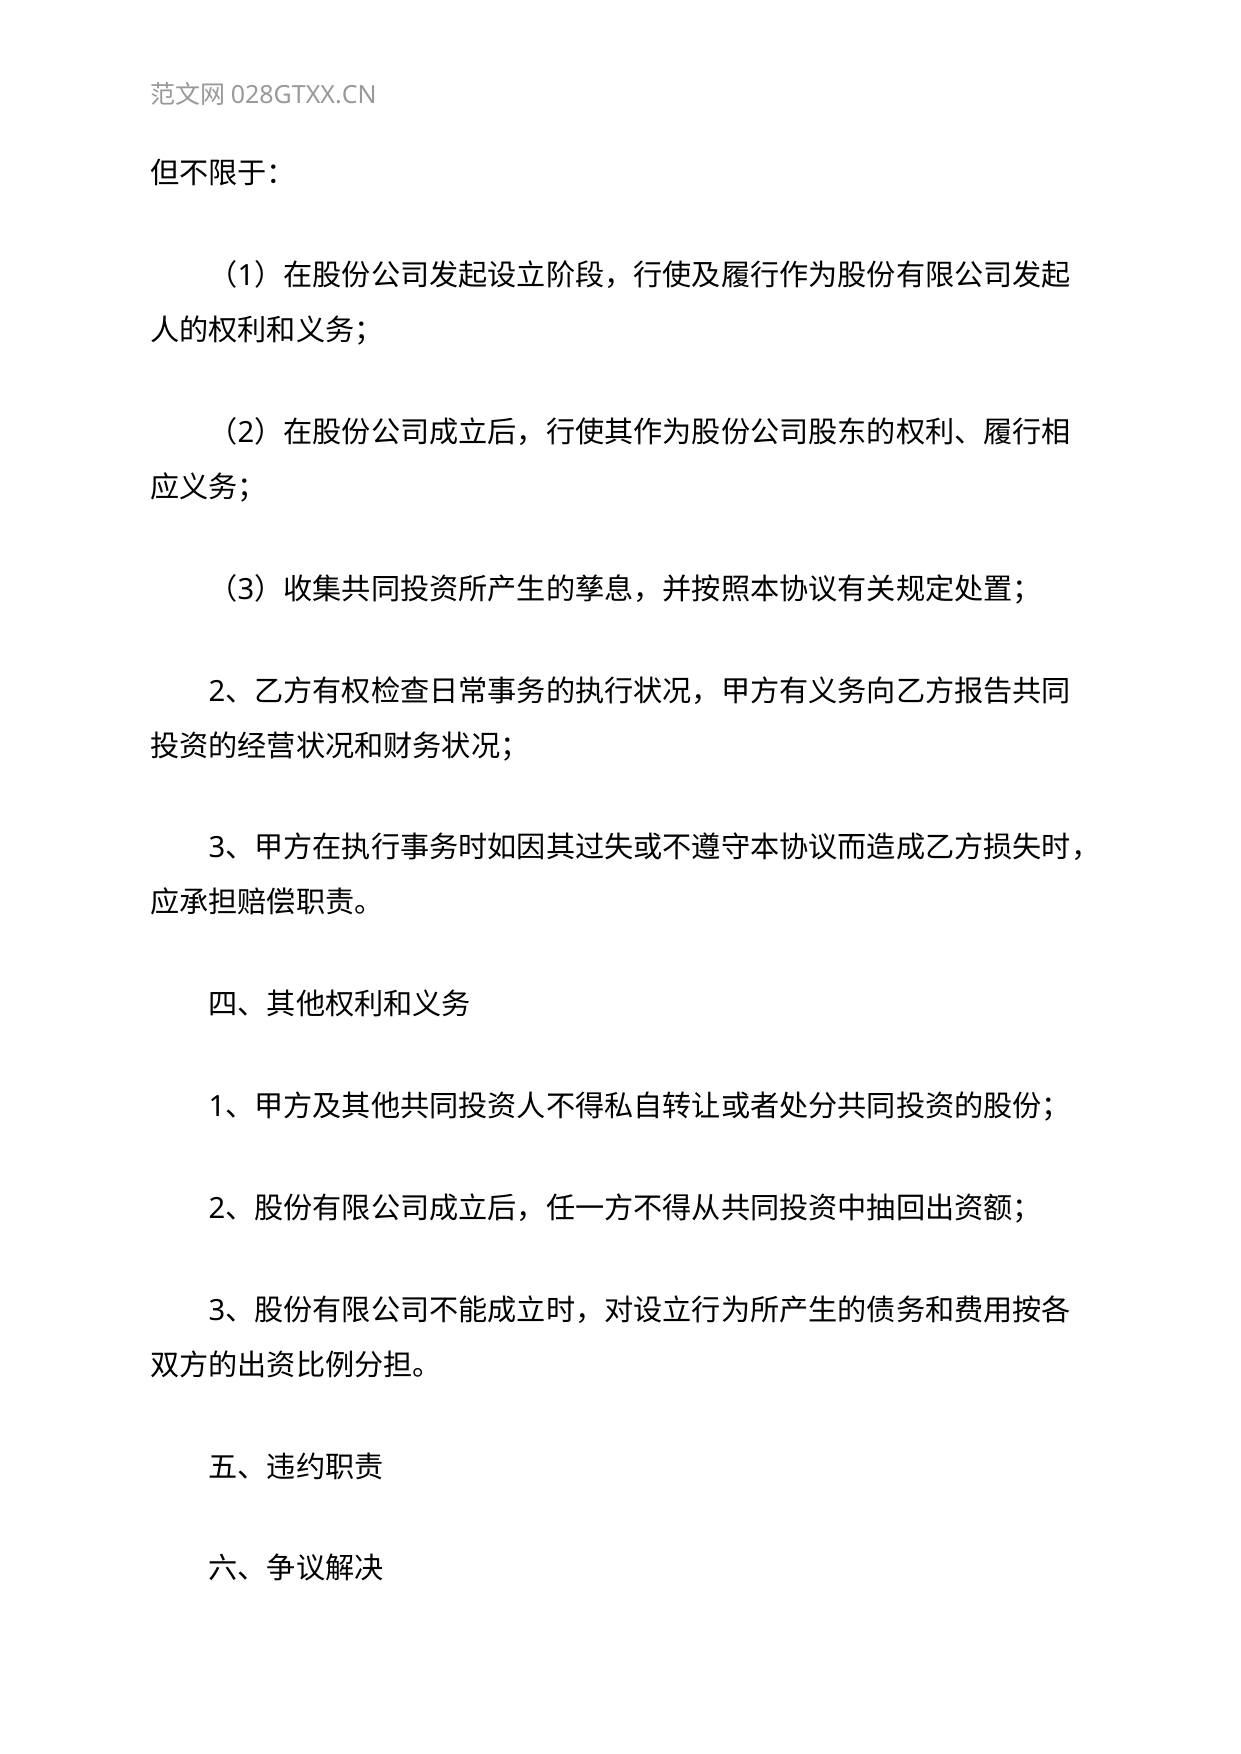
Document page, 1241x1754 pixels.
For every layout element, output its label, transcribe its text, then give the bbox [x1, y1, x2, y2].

text 四、其他权利和义务 [150, 981, 1090, 1023]
text 1、甲方及其他共同投资人不得私自转让或者处分共同投资的股份； [150, 1083, 1090, 1125]
text 2、乙方有权检查日常事务的执行状况，甲方有义务向乙方报告共同投资的经营状况和财务状况； [150, 667, 1090, 764]
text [150, 150, 1090, 192]
text 3、甲方在执行事务时如因其过失或不遵守本协议而造成乙方损失时，应承担赔偿职责。 [150, 824, 1090, 921]
text （3）收集共同投资所产生的孳息，并按照本协议有关规定处置； [150, 565, 1090, 608]
text 3、股份有限公司不能成立时，对设立行为所产生的债务和费用按各双方的出资比例分担。 [150, 1287, 1090, 1384]
text 2、股份有限公司成立后，任一方不得从共同投资中抽回出资额； [150, 1184, 1090, 1227]
text 五、违约职责 [150, 1443, 1090, 1486]
text 六、争议解决 [150, 1545, 1090, 1587]
text （2）在股份公司成立后，行使其作为股份公司股东的权利、履行相应义务； [150, 408, 1090, 506]
text （1）在股份公司发起设立阶段，行使及履行作为股份有限公司发起人的权利和义务； [150, 252, 1090, 349]
